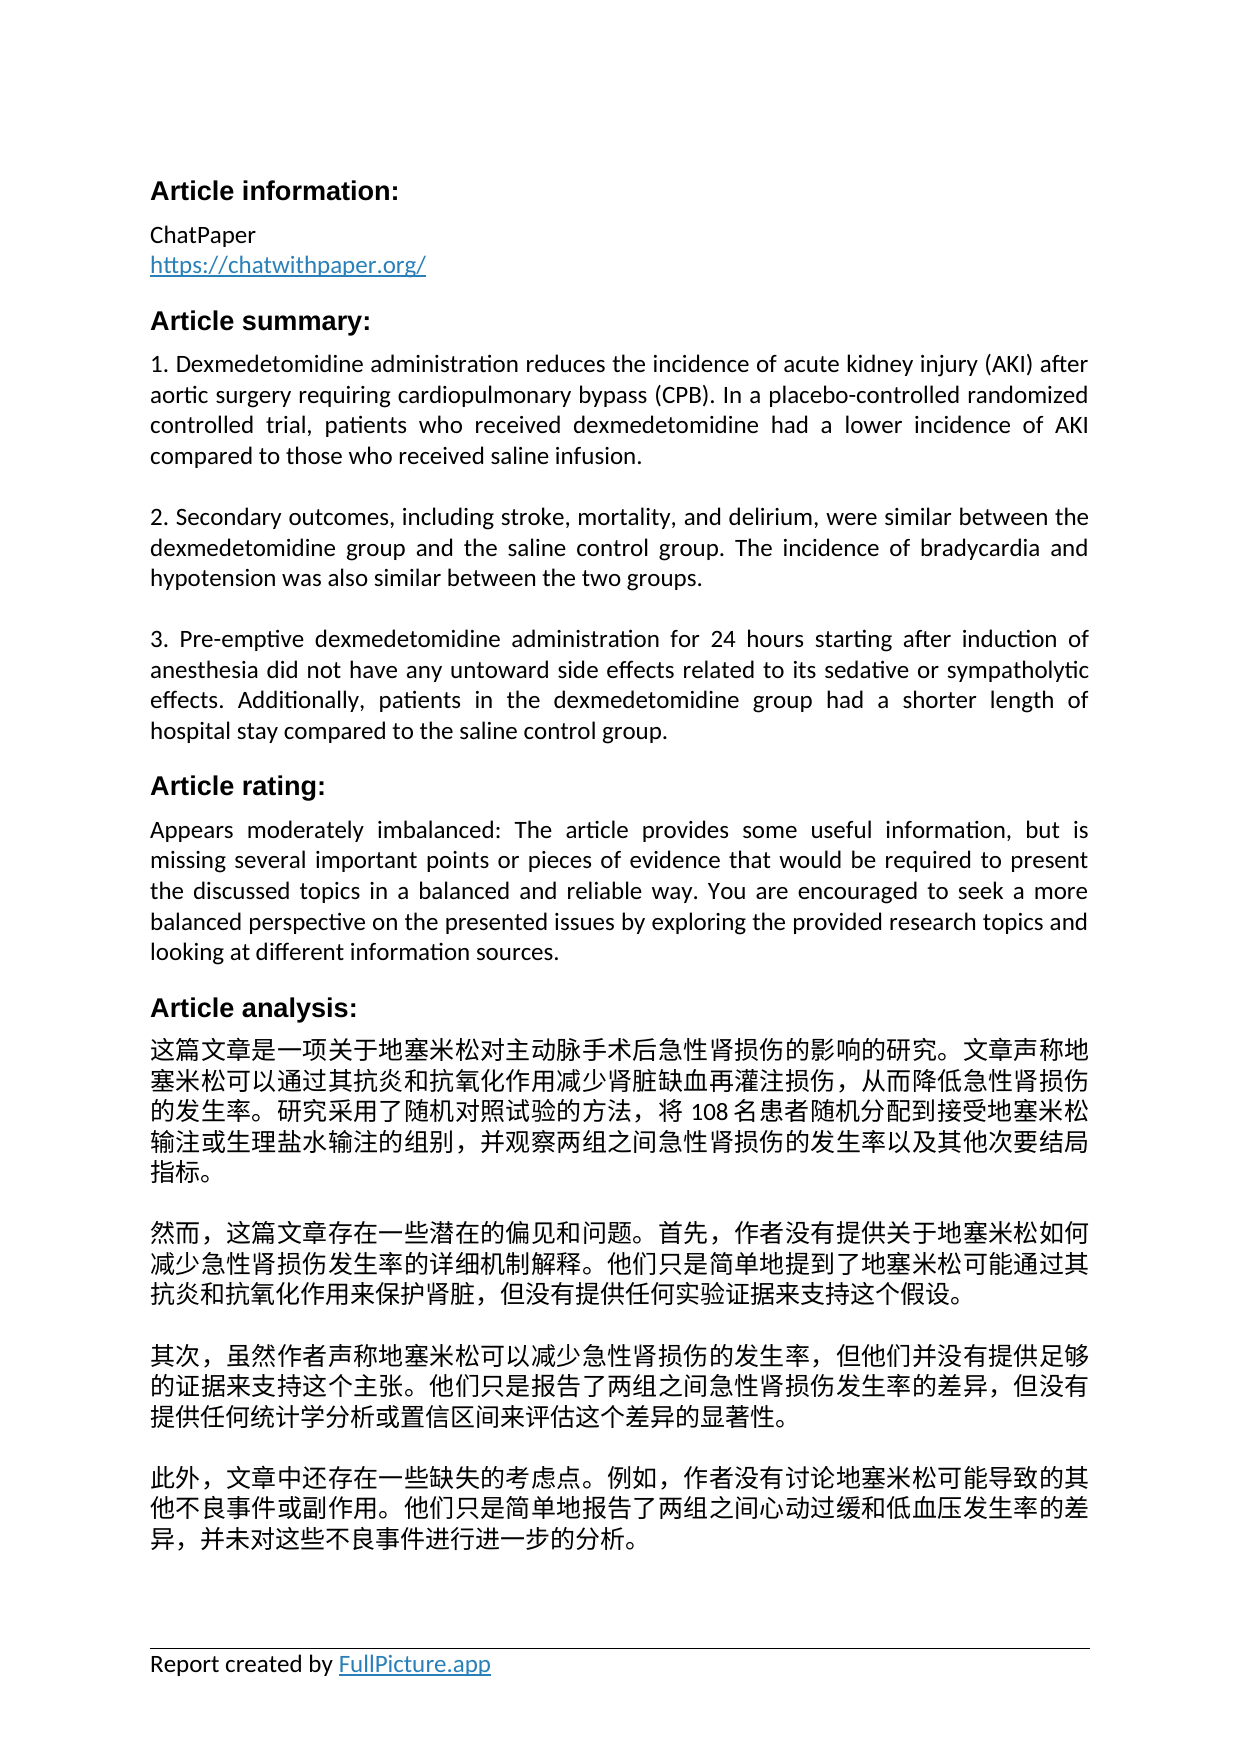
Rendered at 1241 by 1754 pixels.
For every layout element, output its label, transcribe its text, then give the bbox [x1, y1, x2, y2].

subtitle Article rating: [150, 770, 1090, 802]
text 3. Pre-emptive dexmedetomidine administration for 24 hours starting after induction of anesthesia did not have any untoward side effects related to its sedative or sympatholytic effects. Additionally, patients in the dexmedetomidine group had a shorter length of hospital stay compared to the saline control group. [150, 623, 1090, 745]
text 其次，虽然作者声称地塞米松可以减少急性肾损伤的发生率，但他们并没有提供足够的证据来支持这个主张。他们只是报告了两组之间急性肾损伤发生率的差异，但没有提供任何统计学分析或置信区间来评估这个差异的显著性。 [150, 1341, 1090, 1432]
text Appears moderately imbalanced: The article provides some useful information, but is missing several important points or pieces of evidence that would be required to present the discussed topics in a balanced and reliable way. You are encouraged to seek a more balanced perspective on the presented issues by exploring the provided research topics and looking at different information sources. [150, 814, 1090, 967]
text ChatPaperhttps://chatwithpaper.org/ [150, 219, 1090, 280]
text 2. Secondary outcomes, including stroke, mortality, and delirium, were similar between the dexmedetomidine group and the saline control group. The incidence of bradycardia and hypotension was also similar between the two groups. [150, 501, 1090, 593]
text 然而，这篇文章存在一些潜在的偏见和问题。首先，作者没有提供关于地塞米松如何减少急性肾损伤发生率的详细机制解释。他们只是简单地提到了地塞米松可能通过其抗炎和抗氧化作用来保护肾脏，但没有提供任何实验证据来支持这个假设。 [150, 1218, 1090, 1310]
subtitle Article analysis: [150, 992, 1090, 1023]
text 1. Dexmedetomidine administration reduces the incidence of acute kidney injury (AKI) after aortic surgery requiring cardiopulmonary bypass (CPB). In a placebo-controlled randomized controlled trial, patients who received dexmedetomidine had a lower incidence of AKI compared to those who received saline infusion. [150, 348, 1090, 471]
text 此外，文章中还存在一些缺失的考虑点。例如，作者没有讨论地塞米松可能导致的其他不良事件或副作用。他们只是简单地报告了两组之间心动过缓和低血压发生率的差异，并未对这些不良事件进行进一步的分析。 [150, 1463, 1090, 1554]
text 这篇文章是一项关于地塞米松对主动脉手术后急性肾损伤的影响的研究。文章声称地塞米松可以通过其抗炎和抗氧化作用减少肾脏缺血再灌注损伤，从而降低急性肾损伤的发生率。研究采用了随机对照试验的方法，将108名患者随机分配到接受地塞米松输注或生理盐水输注的组别，并观察两组之间急性肾损伤的发生率以及其他次要结局指标。 [150, 1035, 1090, 1188]
subtitle Article information: [150, 175, 1090, 206]
subtitle Article summary: [150, 305, 1090, 336]
